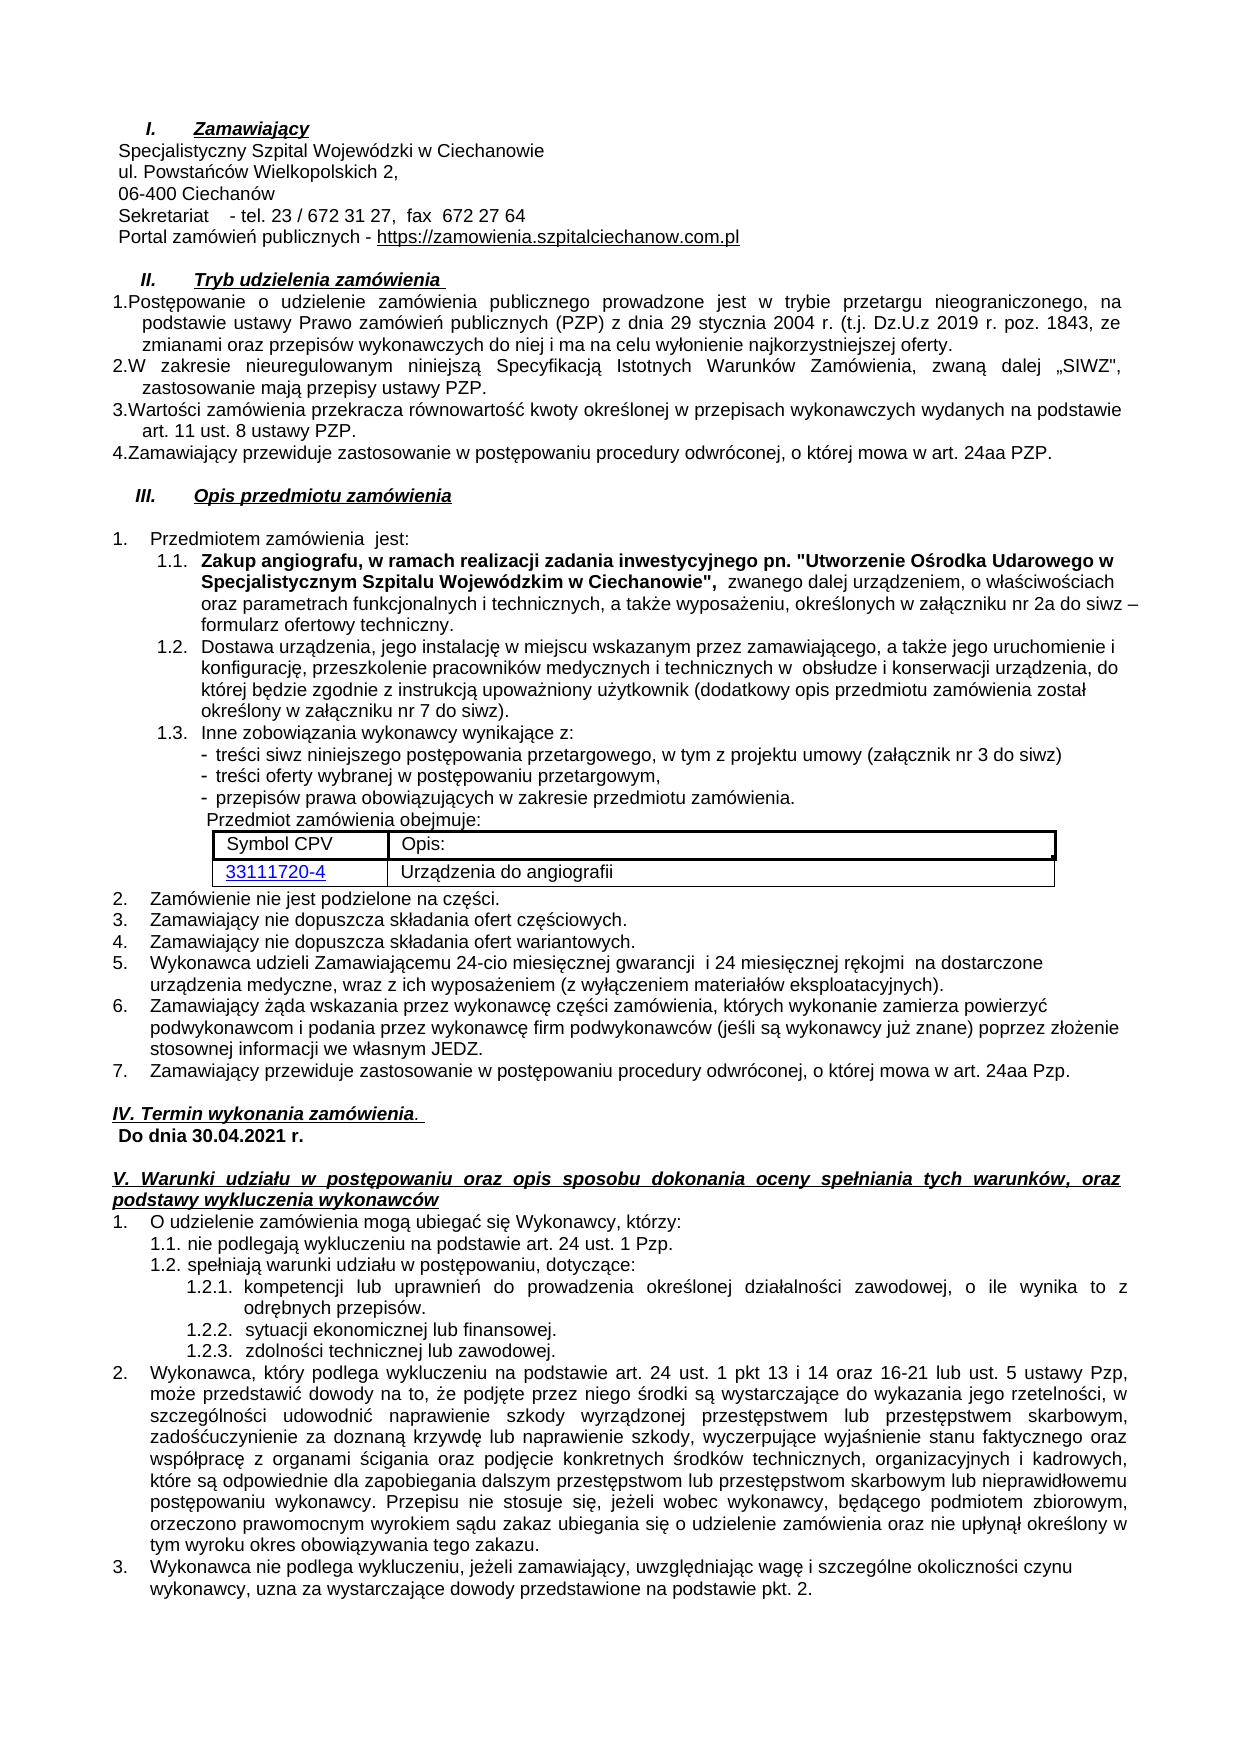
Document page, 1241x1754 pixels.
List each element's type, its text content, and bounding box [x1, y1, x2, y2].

list Zamówienie nie jest podzielone na części. [112, 887, 1128, 909]
list kompetencji lub uprawnień do prowadzenia określonej działalności zawodowej, o ile wynika to z odrębnych przepisów. [186, 1275, 1128, 1318]
text Przedmiot zamówienia obejmuje: [150, 808, 1123, 830]
list Przedmiotem zamówienia jest: [112, 528, 1122, 549]
list Wykonawca, który podlega wykluczeniu na podstawie art. 24 ust. 1 pkt 13 i 14 oraz 16-21 lub ust. 5 ustawy Pzp, może przedstawić dowody na to, że podjęte przez niego środki są wystarczające do wykazania jego rzetelności, w szczególności udowodnić naprawienie szkody wyrządzonej przestępstwem lub przestępstwem skarbowym, zadośćuczynienie za doznaną krzywdę lub naprawienie szkody, wyczerpujące wyjaśnienie stanu faktycznego oraz współpracę z organami ścigania oraz podjęcie konkretnych środków technicznych, organizacyjnych i kadrowych, które są odpowiednie dla zapobiegania dalszym przestępstwom lub przestępstwom skarbowym lub nieprawidłowemu postępowaniu wykonawcy. Przepisu nie stosuje się, jeżeli wobec wykonawcy, będącego podmiotem zbiorowym, orzeczono prawomocnym wyrokiem sądu zakaz ubiegania się o udzielenie zamówienia oraz nie upłynął określony w tym wyroku okres obowiązywania tego zakazu. [112, 1362, 1128, 1556]
text Specjalistyczny Szpital Wojewódzki w Ciechanowie [118, 140, 1122, 161]
list Postępowanie o udzielenie zamówienia publicznego prowadzone jest w trybie przetargu nieograniczonego, na podstawie ustawy Prawo zamówień publicznych (PZP) z dnia 29 stycznia 2004 r. (t.j. Dz.U.z 2019 r. poz. 1843, ze zmianami oraz przepisów wykonawczych do niej i ma na celu wyłonienie najkorzystniejszej oferty. [112, 291, 1122, 355]
list Zamawiający żąda wskazania przez wykonawcę części zamówienia, których wykonanie zamierza powierzyć podwykonawcom i podania przez wykonawcę firm podwykonawców (jeśli są wykonawcy już znane) poprzez złożenie stosownej informacji we własnym JEDZ. [112, 995, 1128, 1060]
list Zakup angiografu, w ramach realizacji zadania inwestycyjnego pn. "Utworzenie Ośrodka Udarowego w Specjalistycznym Szpitalu Wojewódzkim w Ciechanowie", zwanego dalej urządzeniem, o właściwościach oraz parametrach funkcjonalnych i technicznych, a także wyposażeniu, określonych w załączniku nr 2a do siwz – formularz ofertowy techniczny. [157, 549, 1142, 636]
list Zamawiający nie dopuszcza składania ofert częściowych. [112, 909, 1128, 930]
list Wartości zamówienia przekracza równowartość kwoty określonej w przepisach wykonawczych wydanych na podstawie art. 11 ust. 8 ustawy PZP. [112, 398, 1122, 442]
table_cell 33111720-4 [213, 861, 387, 886]
list sytuacji ekonomicznej lub finansowej. [186, 1318, 1128, 1340]
list Tryb udzielenia zamówienia [156, 269, 1128, 291]
list Zamawiający nie dopuszcza składania ofert wariantowych. [112, 930, 1128, 952]
table_header Opis: [390, 833, 1054, 858]
list przepisów prawa obowiązujących w zakresie przedmiotu zamówienia. [201, 787, 1123, 808]
list zdolności technicznej lub zawodowej. [186, 1340, 1128, 1362]
table_header Symbol CPV [215, 833, 387, 858]
text 06-400 Ciechanów [118, 183, 1122, 204]
list Opis przedmiotu zamówienia [156, 485, 1128, 506]
list treści siwz niniejszego postępowania przetargowego, w tym z projektu umowy (załącznik nr 3 do siwz) [201, 743, 1123, 765]
table_cell Urządzenia do angiografii [388, 861, 1054, 886]
list O udzielenie zamówienia mogą ubiegać się Wykonawcy, którzy: [112, 1211, 1128, 1232]
list Zamawiający [156, 118, 1128, 140]
list treści oferty wybranej w postępowaniu przetargowym, [201, 765, 1123, 787]
text Portal zamówień publicznych - https://zamowienia.szpitalciechanow.com.pl [118, 226, 1122, 247]
list Zamawiający przewiduje zastosowanie w postępowaniu procedury odwróconej, o której mowa w art. 24aa Pzp. [112, 1060, 1128, 1081]
text ul. Powstańców Wielkopolskich 2, [118, 161, 1122, 183]
list Wykonawca nie podlega wykluczeniu, jeżeli zamawiający, uwzględniając wagę i szczególne okoliczności czynu wykonawcy, uzna za wystarczające dowody przedstawione na podstawie pkt. 2. [112, 1556, 1128, 1599]
list Wykonawca udzieli Zamawiającemu 24-cio miesięcznej gwarancji i 24 miesięcznej rękojmi na dostarczone urządzenia medyczne, wraz z ich wyposażeniem (z wyłączeniem materiałów eksploatacyjnych). [112, 952, 1128, 995]
text Sekretariat - tel. 23 / 672 31 27, fax 672 27 64 [118, 204, 1122, 226]
list Zamawiający przewiduje zastosowanie w postępowaniu procedury odwróconej, o której mowa w art. 24aa PZP. [112, 442, 1122, 463]
list nie podlegają wykluczeniu na podstawie art. 24 ust. 1 Pzp. [150, 1232, 1128, 1254]
list Inne zobowiązania wykonawcy wynikające z: [157, 722, 1123, 743]
text Do dnia 30.04.2021 r. [118, 1124, 1122, 1146]
list Dostawa urządzenia, jego instalację w miejscu wskazanym przez zamawiającego, a także jego uruchomienie i konfigurację, przeszkolenie pracowników medycznych i technicznych w obsłudze i konserwacji urządzenia, do której będzie zgodnie z instrukcją upoważniony użytkownik (dodatkowy opis przedmiotu zamówienia został określony w załączniku nr 7 do siwz). [157, 636, 1128, 722]
list W zakresie nieuregulowanym niniejszą Specyfikacją Istotnych Warunków Zamówienia, zwaną dalej „SIWZ", zastosowanie mają przepisy ustawy PZP. [112, 355, 1122, 398]
text IV. Termin wykonania zamówienia. [112, 1103, 1122, 1124]
text V. Warunki udziału w postępowaniu oraz opis sposobu dokonania oceny spełniania tych warunków, oraz podstawy wykluczenia wykonawców [112, 1168, 1122, 1211]
list spełniają warunki udziału w postępowaniu, dotyczące: [150, 1254, 1128, 1275]
